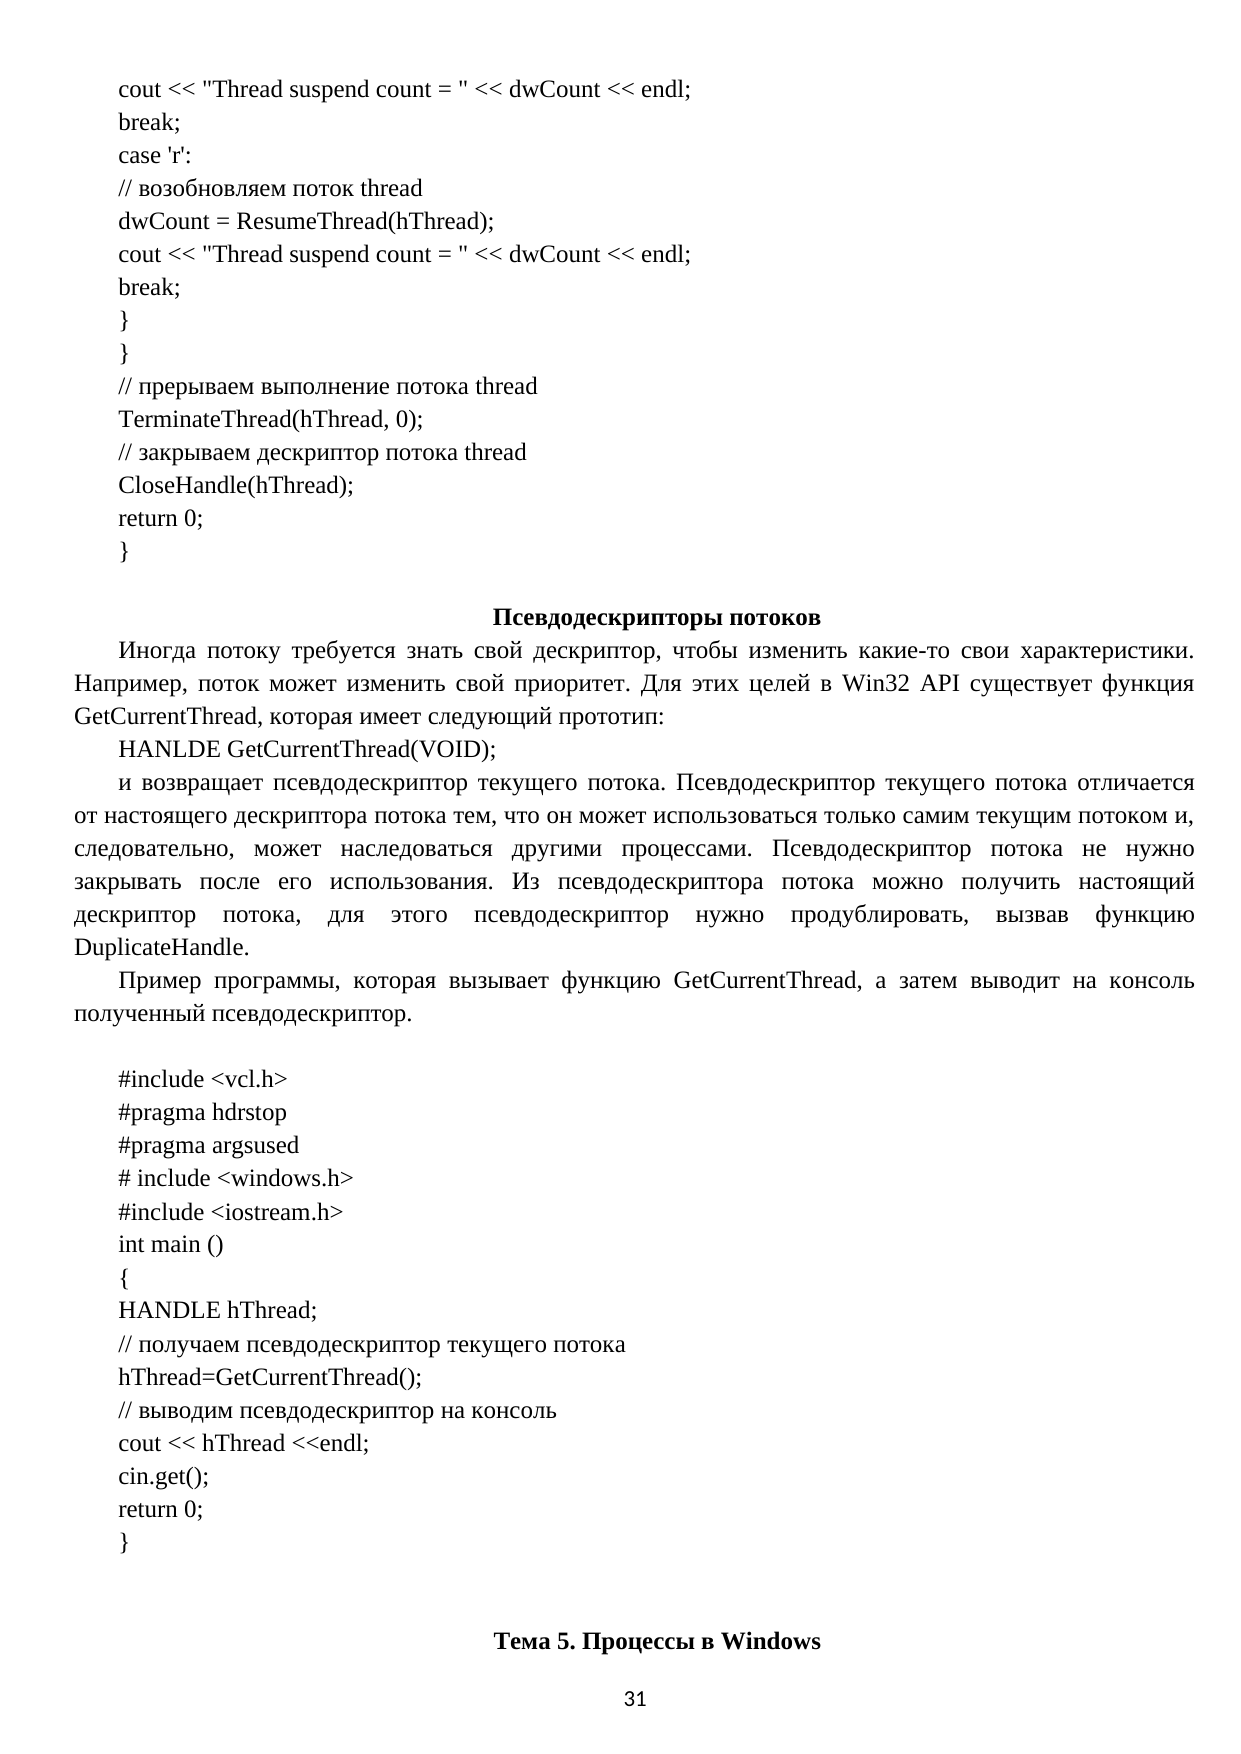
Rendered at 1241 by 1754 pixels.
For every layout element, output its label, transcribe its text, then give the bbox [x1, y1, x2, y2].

text dwCount = ResumeThread(hThread); [74, 206, 1196, 235]
text return 0; [74, 1494, 1196, 1522]
text #pragma argsused [74, 1131, 1196, 1159]
text } [74, 305, 1196, 334]
text // выводим псевдодескриптор на консоль [74, 1395, 1196, 1423]
text } [74, 338, 1196, 367]
text // прерываем выполнение потока thread [74, 371, 1196, 400]
text Иногда потоку требуется знать свой дескриптор, чтобы изменить какие-то свои характеристики. Например, поток может изменить свой приоритет. Для этих целей в Win32 API существует функция GetCurrentThread, которая имеет следующий прототип: [74, 635, 1196, 730]
text TerminateThread(hThread, 0); [74, 404, 1196, 433]
text } [74, 1527, 1196, 1556]
text cout << hThread <<endl; [74, 1428, 1196, 1456]
text и возвращает псевдодескриптор текущего потока. Псевдодескриптор текущего потока отличается от настоящего дескриптора потока тем, что он может использоваться только самим текущим потоком и, следовательно, может наследоваться другими процессами. Псевдодескриптор потока не нужно закрывать после его использования. Из псевдодескриптора потока можно получить настоящий дескриптор потока, для этого псевдодескриптор нужно продублировать, вызвав функцию DuplicateHandle. [74, 767, 1196, 961]
text # include <windows.h> [74, 1163, 1196, 1192]
text // возобновляем поток thread [74, 173, 1196, 202]
text #include <iostream.h> [74, 1197, 1196, 1225]
text HANDLE hThread; [74, 1296, 1196, 1324]
text #pragma hdrstop [74, 1097, 1196, 1126]
text } [74, 536, 1196, 565]
text // получаем псевдодескриптор текущего потока [74, 1329, 1196, 1357]
text cout << "Thread suspend count = " << dwCount << endl; [74, 74, 1196, 103]
text CloseHandle(hThread); [74, 470, 1196, 499]
text Пример программы, которая вызывает функцию GetCurrentThread, а затем выводит на консоль полученный псевдодескриптор. [74, 965, 1196, 1027]
text break; [74, 272, 1196, 301]
text cin.get(); [74, 1461, 1196, 1489]
text return 0; [74, 503, 1196, 532]
text Тема 5. Процессы в Windows [74, 1626, 1196, 1654]
text case 'r': [74, 140, 1196, 169]
text break; [74, 107, 1196, 136]
text { [74, 1263, 1196, 1291]
text // закрываем дескриптор потока thread [74, 437, 1196, 466]
text hThread=GetCurrentThread(); [74, 1362, 1196, 1390]
text Псевдодескрипторы потоков [74, 602, 1196, 631]
text #include <vcl.h> [74, 1064, 1196, 1093]
text HANLDE GetCurrentThread(VOID); [74, 734, 1196, 763]
text int main () [74, 1229, 1196, 1258]
text cout << "Thread suspend count = " << dwCount << endl; [74, 239, 1196, 268]
